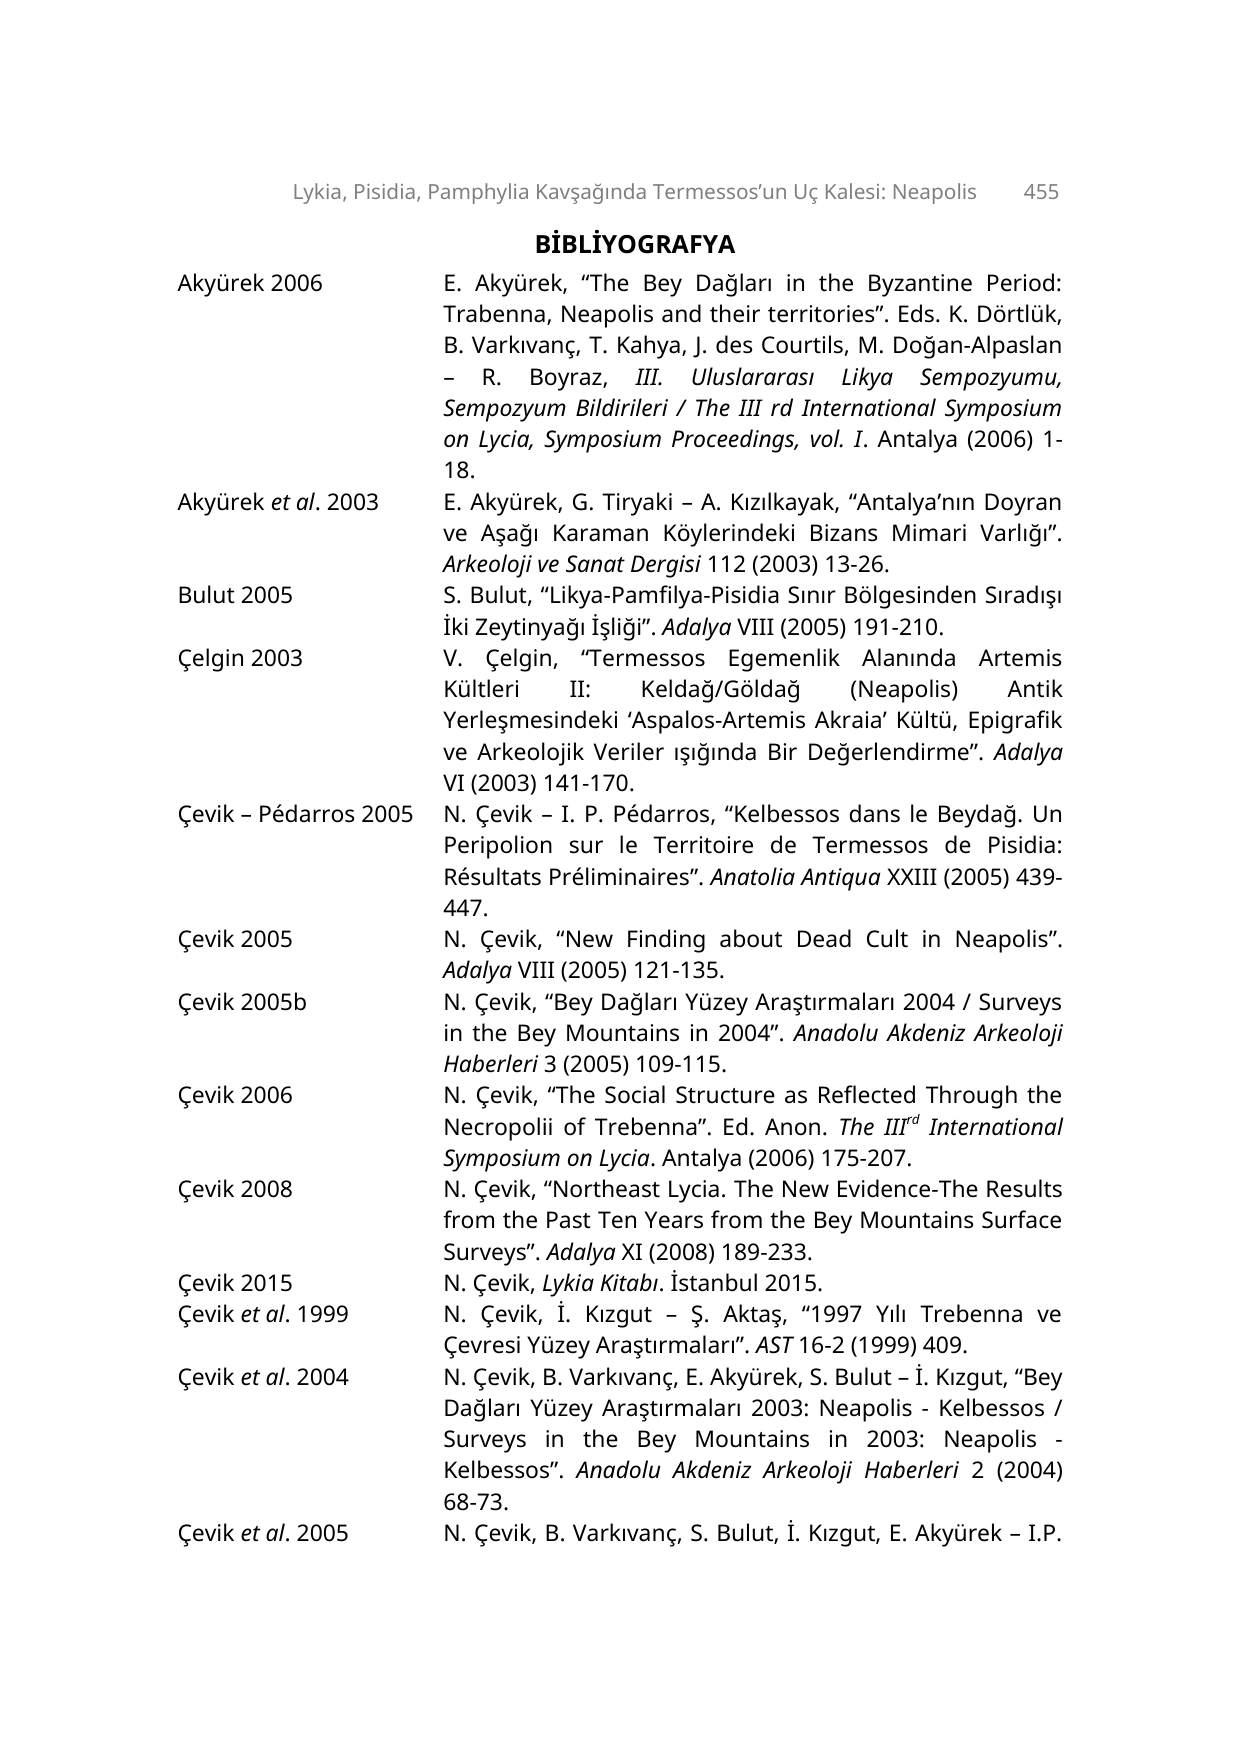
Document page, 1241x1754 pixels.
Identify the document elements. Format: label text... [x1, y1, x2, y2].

text Çevik et al. 1999 N. Çevik, İ. Kızgut – Ş. Aktaş, “1997 Yılı Trebenna ve Çevresi Yüzey Araştırmaları”. AST 16-2 (1999) 409. [177, 1298, 1063, 1361]
text Çevik et al. 2004 N. Çevik, B. Varkıvanç, E. Akyürek, S. Bulut – İ. Kızgut, “Bey Dağları Yüzey Araştırmaları 2003: Neapolis - Kelbessos / Surveys in the Bey Mountains in 2003: Neapolis - Kelbessos”. Anadolu Akdeniz Arkeoloji Haberleri 2 (2004) 68-73. [177, 1361, 1063, 1517]
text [177, 1517, 1063, 1548]
text Bulut 2005 S. Bulut, “Likya-Pamfilya-Pisidia Sınır Bölgesinden Sıradışı İki Zeytinyağı İşliği”. Adalya VIII (2005) 191-210. [177, 579, 1063, 642]
text Çevik 2005 N. Çevik, “New Finding about Dead Cult in Neapolis”. Adalya VIII (2005) 121-135. [177, 923, 1063, 986]
text Akyürek 2006 E. Akyürek, “The Bey Dağları in the Byzantine Period: Trabenna, Neapolis and their territories”. Eds. K. Dörtlük, B. Varkıvanç, T. Kahya, J. des Courtils, M. Doğan-Alpaslan – R. Boyraz, III. Uluslararası Likya Sempozyumu, Sempozyum Bildirileri / The III rd International Symposium on Lycia, Symposium Proceedings, vol. I. Antalya (2006) 1-18. [177, 267, 1063, 486]
text BİBLİYOGRAFYA [177, 226, 1063, 261]
text Çevik 2015 N. Çevik, Lykia Kitabı. İstanbul 2015. [177, 1267, 1063, 1298]
text Çevik – Pédarros 2005 N. Çevik – I. P. Pédarros, “Kelbessos dans le Beydağ. Un Peripolion sur le Territoire de Termessos de Pisidia: Résultats Préliminaires”. Anatolia Antiqua XXIII (2005) 439-447. [177, 798, 1063, 923]
text Çevik 2008 N. Çevik, “Northeast Lycia. The New Evidence-The Results from the Past Ten Years from the Bey Mountains Surface Surveys”. Adalya XI (2008) 189-233. [177, 1173, 1063, 1267]
text Çevik 2005b N. Çevik, “Bey Dağları Yüzey Araştırmaları 2004 / Surveys in the Bey Mountains in 2004”. Anadolu Akdeniz Arkeoloji Haberleri 3 (2005) 109-115. [177, 986, 1063, 1079]
text Çevik 2006 N. Çevik, “The Social Structure as Reflected Through the Necropolii of Trebenna”. Ed. Anon. The IIIrd International Symposium on Lycia. Antalya (2006) 175-207. [177, 1079, 1063, 1173]
text Çelgin 2003 V. Çelgin, “Termessos Egemenlik Alanında Artemis Kültleri II: Keldağ/Göldağ (Neapolis) Antik Yerleşmesindeki ‘Aspalos-Artemis Akraia’ Kültü, Epigrafik ve Arkeolojik Veriler ışığında Bir Değerlendirme”. Adalya VI (2003) 141-170. [177, 642, 1063, 798]
text Akyürek et al. 2003 E. Akyürek, G. Tiryaki – A. Kızılkayak, “Antalya’nın Doyran ve Aşağı Karaman Köylerindeki Bizans Mimari Varlığı”. Arkeoloji ve Sanat Dergisi 112 (2003) 13-26. [177, 486, 1063, 579]
